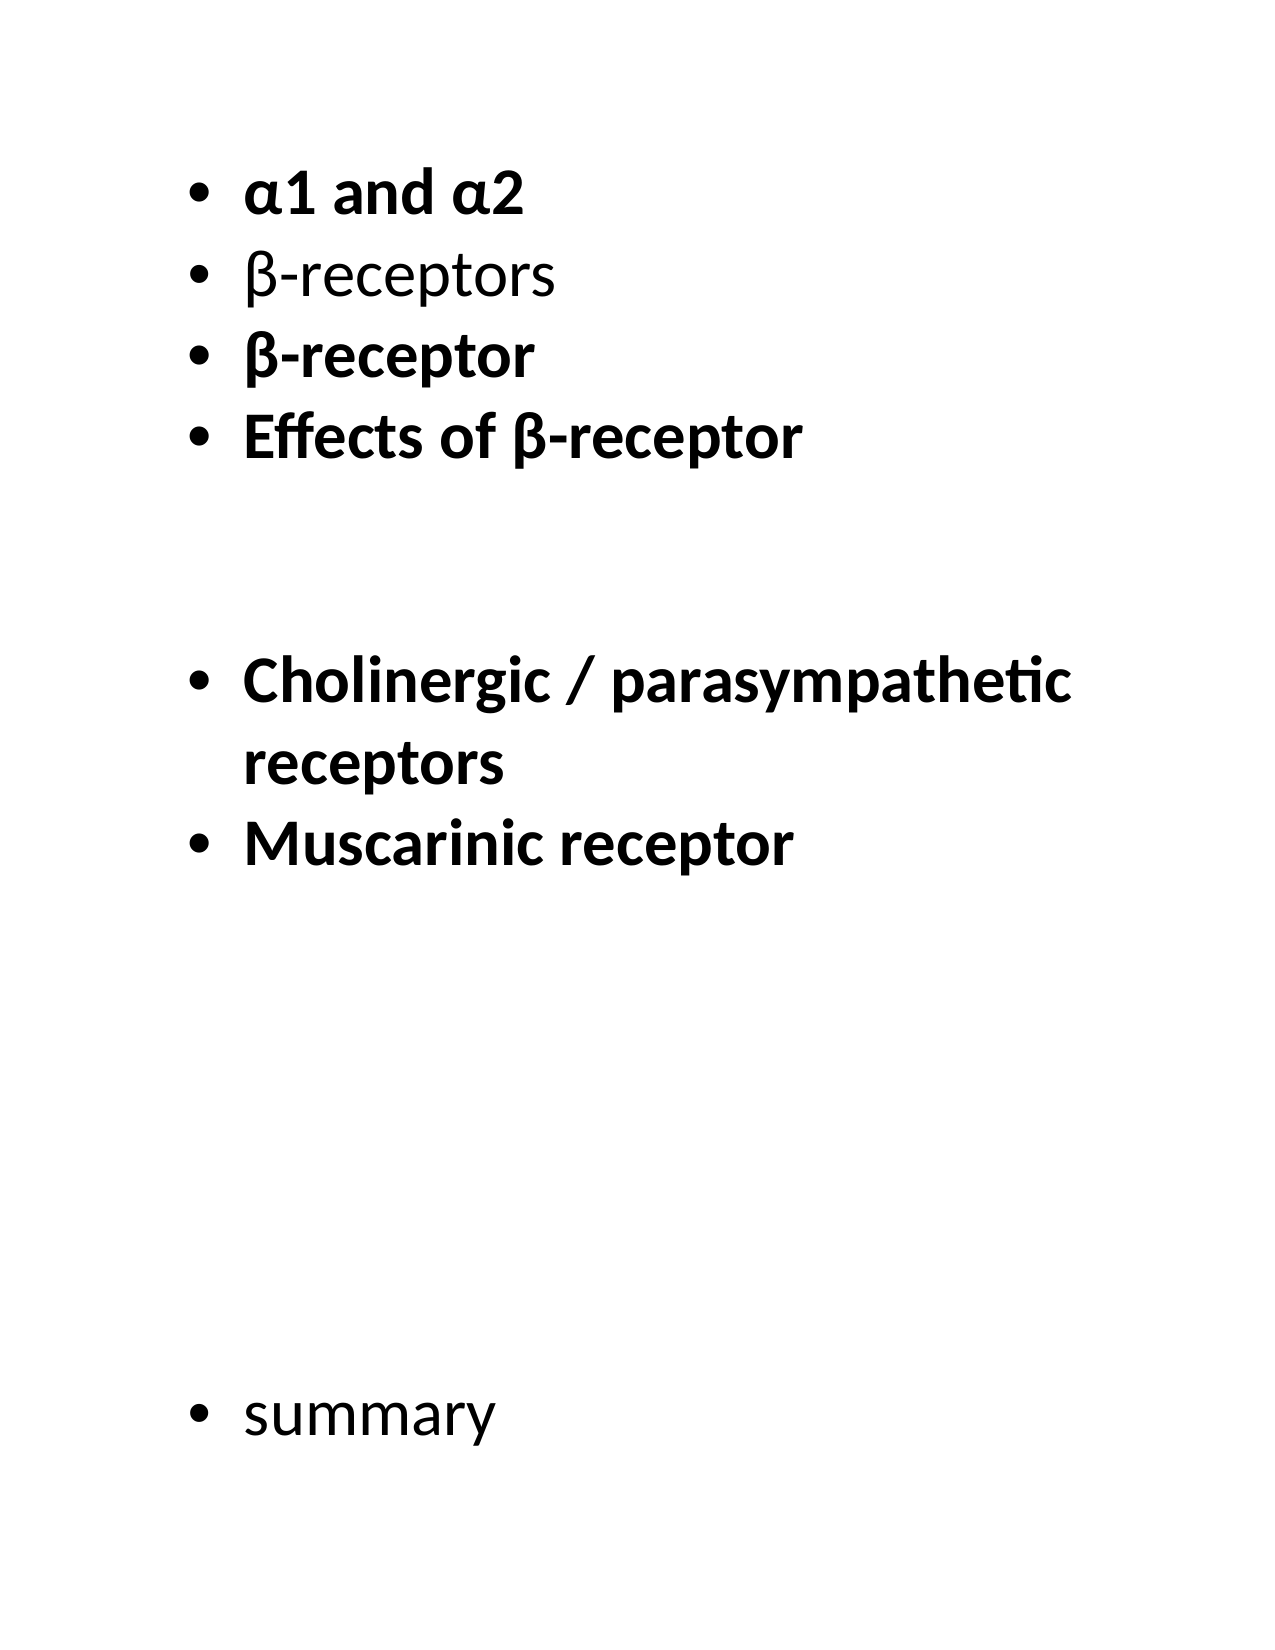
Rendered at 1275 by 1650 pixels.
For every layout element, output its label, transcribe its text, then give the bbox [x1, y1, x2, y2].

list β-receptors [187, 231, 1087, 313]
list Cholinergic / parasympathetic receptors [187, 638, 1087, 801]
list Muscarinic receptor [187, 801, 1087, 882]
list β-receptor [187, 313, 1087, 394]
list Effects of β-receptor [187, 394, 1087, 475]
list α1 and α2 [187, 150, 1087, 231]
list summary [187, 1370, 1087, 1452]
